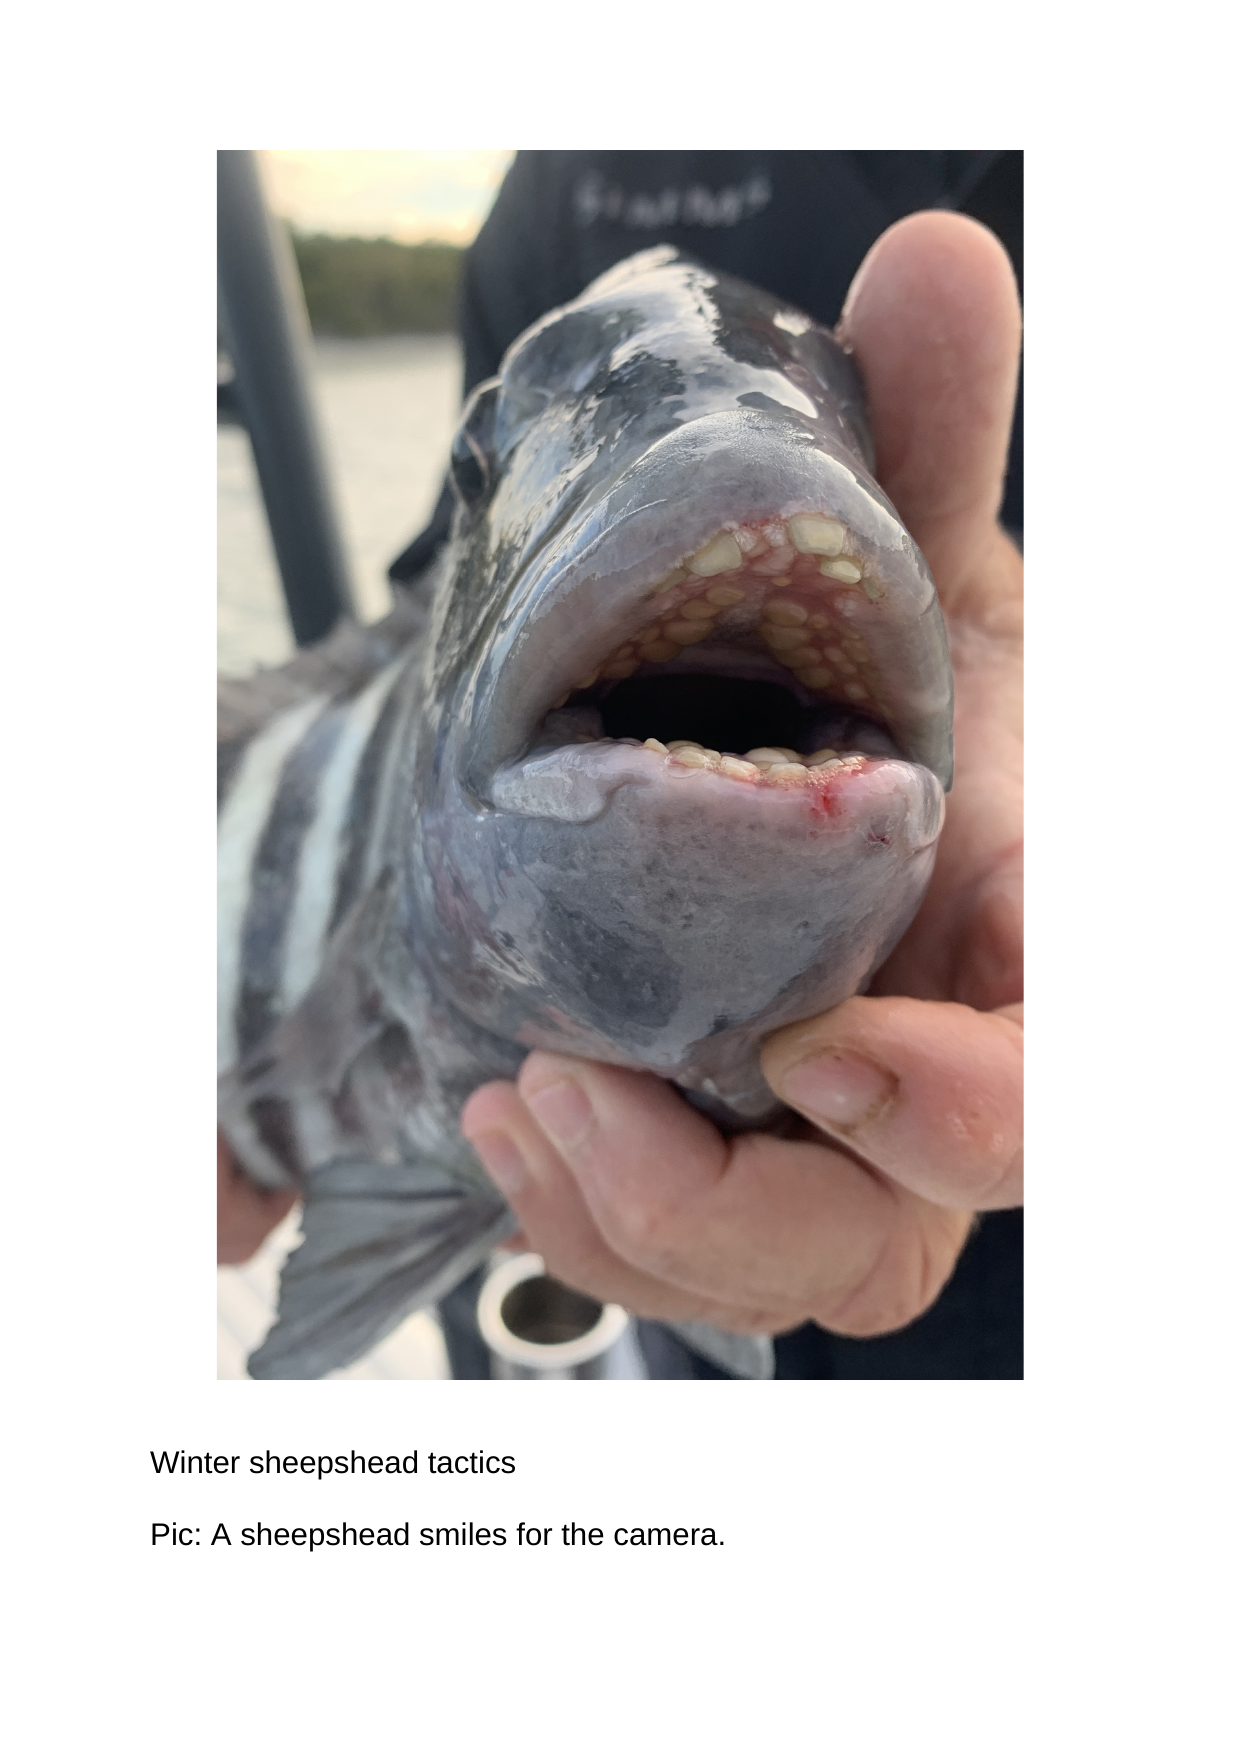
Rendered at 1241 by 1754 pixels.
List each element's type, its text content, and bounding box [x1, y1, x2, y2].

picture [216, 150, 1024, 1380]
text Pic: A sheepshead smiles for the camera. [150, 1516, 1090, 1552]
text Winter sheepshead tactics [150, 1444, 1090, 1480]
